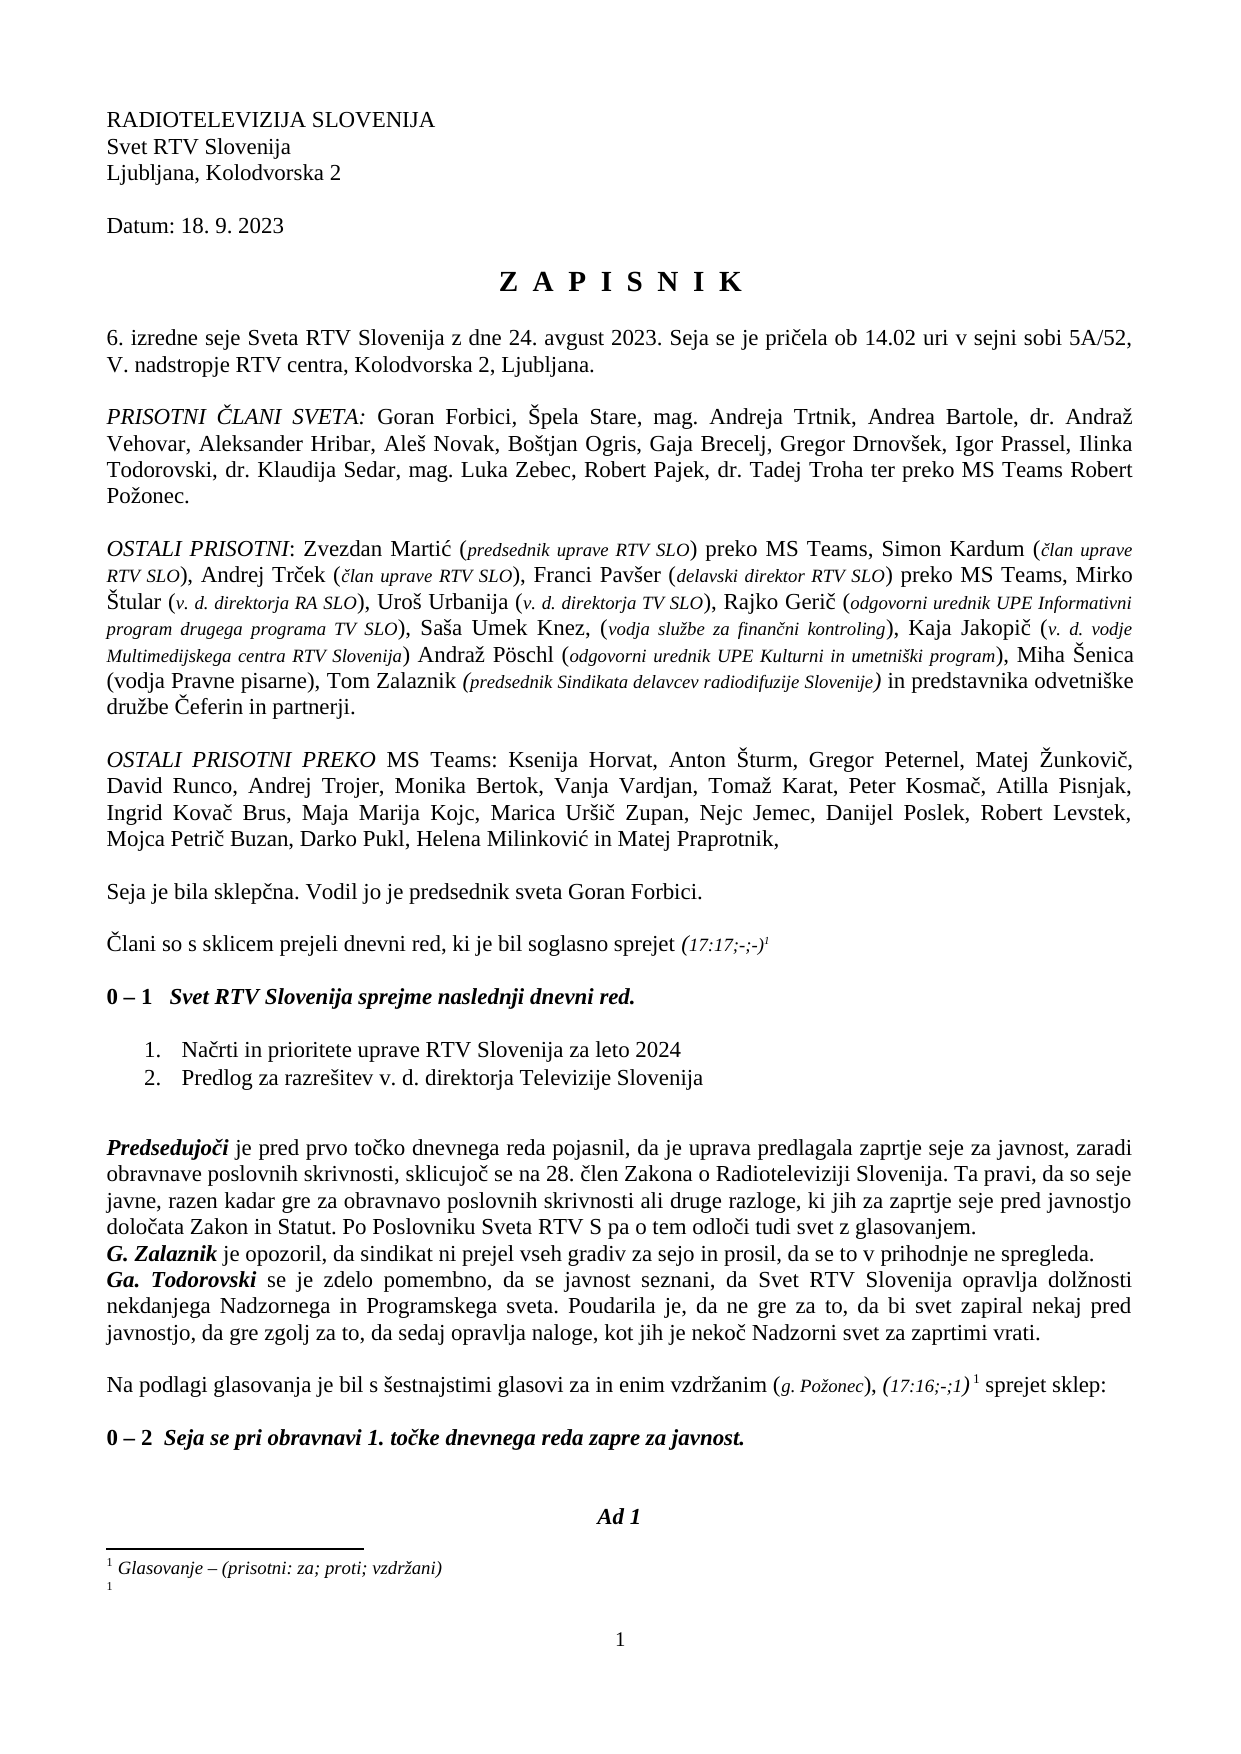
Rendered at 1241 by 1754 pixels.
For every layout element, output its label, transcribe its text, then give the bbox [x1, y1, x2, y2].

text Ljubljana, Kolodvorska 2 [106, 159, 1134, 185]
list Predlog za razrešitev v. d. direktorja Televizije Slovenija [144, 1063, 1134, 1090]
text OSTALI PRISOTNI: Zvezdan Martić (predsednik uprave RTV SLO) preko MS Teams, Simon Kardum (član uprave RTV SLO), Andrej Trček (član uprave RTV SLO), Franci Pavšer (delavski direktor RTV SLO) preko MS Teams, Mirko Štular (v. d. direktorja RA SLO), Uroš Urbanija (v. d. direktorja TV SLO), Rajko Gerič (odgovorni urednik UPE Informativni program drugega programa TV SLO), Saša Umek Knez, (vodja službe za finančni kontroling), Kaja Jakopič (v. d. vodje Multimedijskega centra RTV Slovenija) Andraž Pöschl (odgovorni urednik UPE Kulturni in umetniški program), Miha Šenica (vodja Pravne pisarne), Tom Zalaznik (predsednik Sindikata delavcev radiodifuzije Slovenije) in predstavnika odvetniške družbe Čeferin in partnerji. [106, 535, 1134, 720]
text Z A P I S N I K [106, 264, 1134, 298]
text Seja je bila sklepčna. Vodil jo je predsednik sveta Goran Forbici. [106, 878, 1134, 904]
text PRISOTNI ČLANI SVETA: Goran Forbici, Špela Stare, mag. Andreja Trtnik, Andrea Bartole, dr. Andraž Vehovar, Aleksander Hribar, Aleš Novak, Boštjan Ogris, Gaja Brecelj, Gregor Drnovšek, Igor Prassel, Ilinka Todorovski, dr. Klaudija Sedar, mag. Luka Zebec, Robert Pajek, dr. Tadej Troha ter preko MS Teams Robert Požonec. [106, 403, 1134, 509]
text Na podlagi glasovanja je bil s šestnajstimi glasovi za in enim vzdržanim (g. Požonec), (17:16;-;1) 1 sprejet sklep: [106, 1371, 1134, 1398]
text RADIOTELEVIZIJA SLOVENIJA [106, 106, 1134, 133]
text Ad 1 [106, 1503, 1134, 1529]
text G. Zalaznik je opozoril, da sindikat ni prejel vseh gradiv za sejo in prosil, da se to v prihodnje ne spregleda. [106, 1239, 1134, 1266]
text Svet RTV Slovenija [106, 133, 1134, 159]
text Predsedujoči je pred prvo točko dnevnega reda pojasnil, da je uprava predlagala zaprtje seje za javnost, zaradi obravnave poslovnih skrivnosti, sklicujoč se na 28. člen Zakona o Radioteleviziji Slovenija. Ta pravi, da so seje javne, razen kadar gre za obravnavo poslovnih skrivnosti ali druge razloge, ki jih za zaprtje seje pred javnostjo določata Zakon in Statut. Po Poslovniku Sveta RTV S pa o tem odloči tudi svet z glasovanjem. [106, 1134, 1134, 1239]
text Datum: 18. 9. 2023 [106, 212, 1134, 238]
text Člani so s sklicem prejeli dnevni red, ki je bil soglasno sprejet (17:17;-;-) [106, 931, 1134, 957]
list Načrti in prioritete uprave RTV Slovenija za leto 2024 [144, 1036, 1134, 1062]
text OSTALI PRISOTNI PREKO MS Teams: Ksenija Horvat, Anton Šturm, Gregor Peternel, Matej Žunkovič, David Runco, Andrej Trojer, Monika Bertok, Vanja Vardjan, Tomaž Karat, Peter Kosmač, Atilla Pisnjak, Ingrid Kovač Brus, Maja Marija Kojc, Marica Uršič Zupan, Nejc Jemec, Danijel Poslek, Robert Levstek, Mojca Petrič Buzan, Darko Pukl, Helena Milinković in Matej Praprotnik, [106, 746, 1134, 851]
text Ga. Todorovski se je zdelo pomembno, da se javnost seznani, da Svet RTV Slovenija opravlja dolžnosti nekdanjega Nadzornega in Programskega sveta. Poudarila je, da ne gre za to, da bi svet zapiral nekaj pred javnostjo, da gre zgolj za to, da sedaj opravlja naloge, kot jih je nekoč Nadzorni svet za zaprtimi vrati. [106, 1266, 1134, 1345]
text 0 – 2 Seja se pri obravnavi 1. točke dnevnega reda zapre za javnost. [106, 1424, 1134, 1450]
text 0 – 1 Svet RTV Slovenija sprejme naslednji dnevni red. [106, 983, 1134, 1009]
text 6. izredne seje Sveta RTV Slovenija z dne 24. avgust 2023. Seja se je pričela ob 14.02 uri v sejni sobi 5A/52, V. nadstropje RTV centra, Kolodvorska 2, Ljubljana. [106, 324, 1134, 377]
